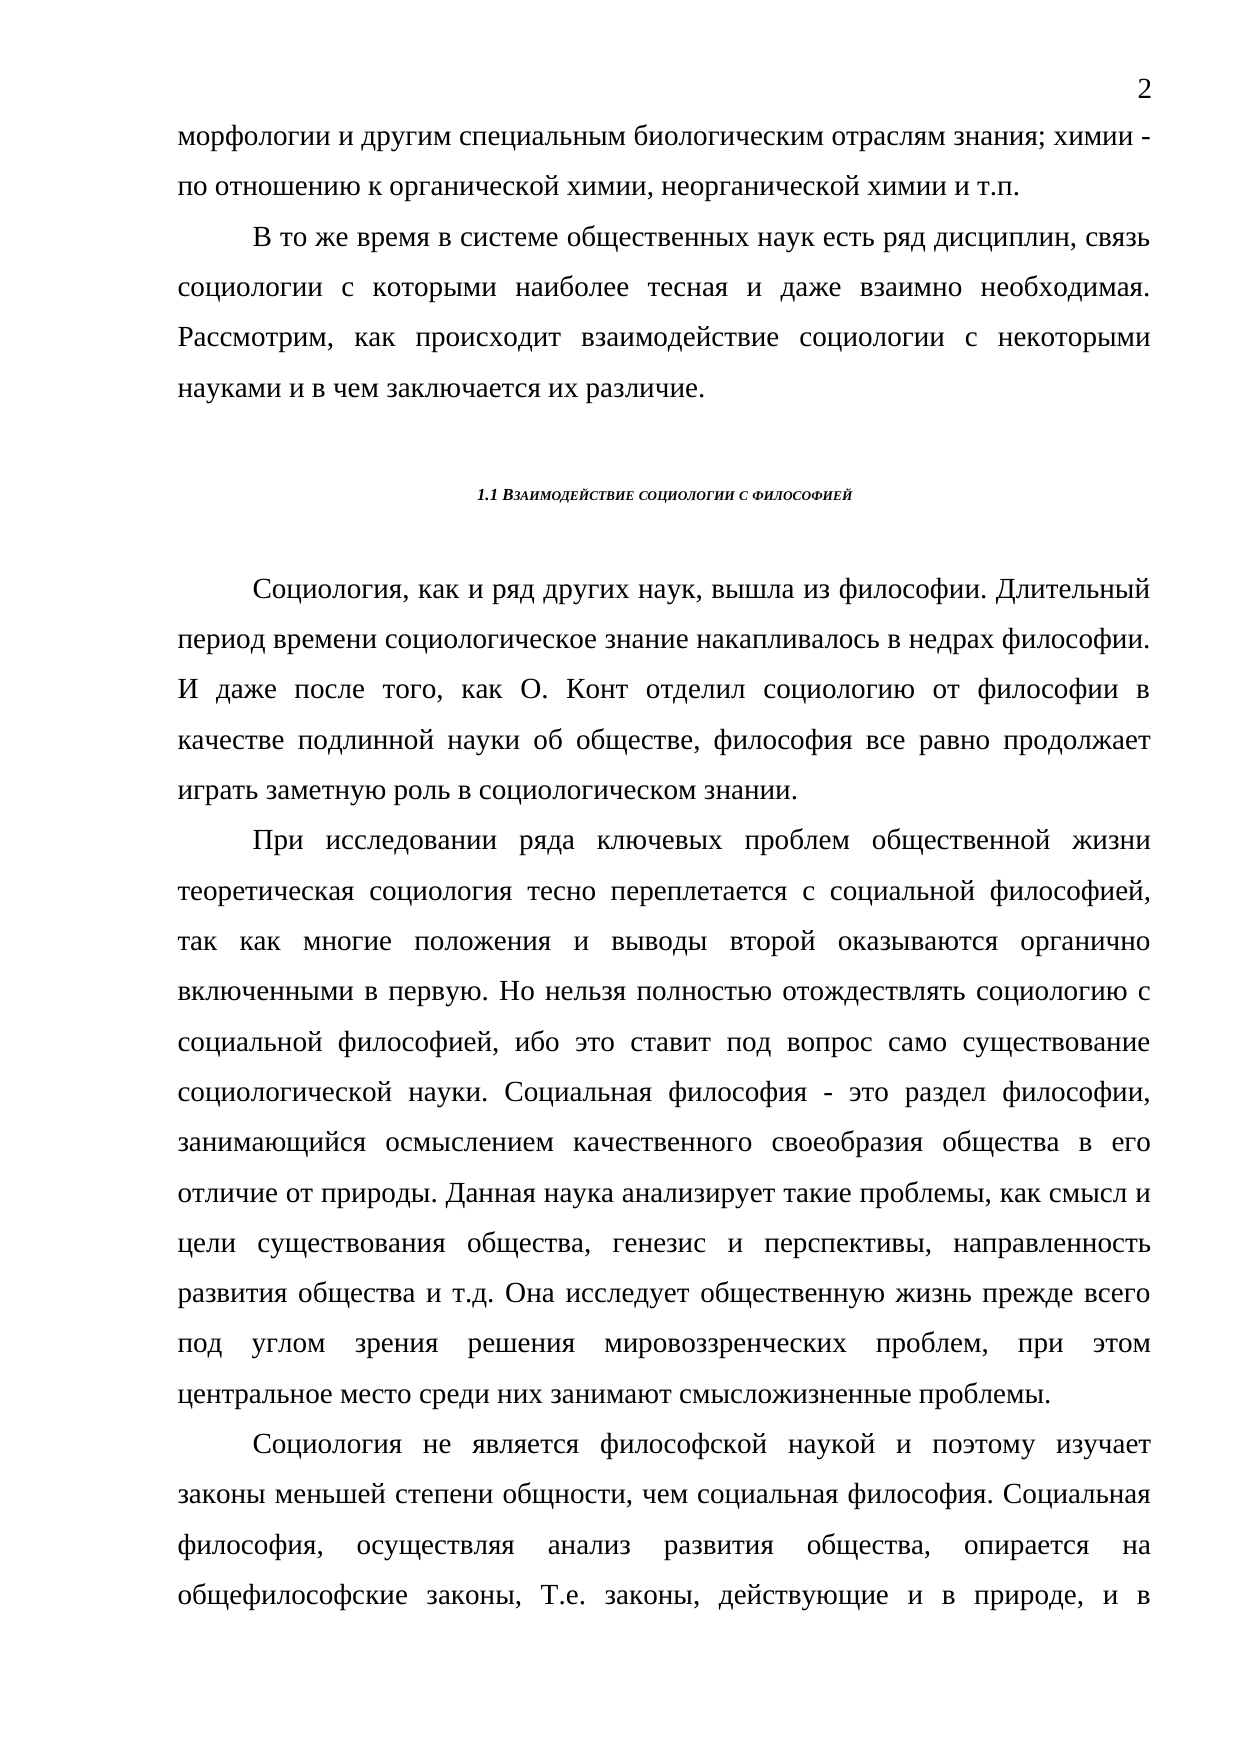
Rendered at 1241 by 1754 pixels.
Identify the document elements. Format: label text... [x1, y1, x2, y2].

text В то же время в системе общественных наук есть ряд дисциплин, связь социологии с которыми наиболее тесная и даже взаимно необходимая. Рассмотрим, как происходит взаимодействие социологии с некоторыми науками и в чем заключается их различие. [177, 219, 1152, 403]
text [177, 118, 1152, 202]
text При исследовании ряда ключевых проблем общественной жизни теоретическая социология тесно переплетается с социальной философией, так как многие положения и выводы второй оказываются органично включенными в первую. Но нельзя полностью отождествлять социологию с социальной философией, ибо это ставит под вопрос само существование социологической науки. Социальная философия - это раздел философии, занимающийся осмыслением качественного своеобразия общества в его отличие от природы. Данная наука анализирует такие проблемы, как смысл и цели существования общества, генезис и перспективы, направленность развития общества и т.д. Она исследует общественную жизнь прежде всего под углом зрения решения мировоззренческих проблем, при этом центральное место среди них занимают смысложизненные проблемы. [177, 822, 1152, 1409]
text Социология, как и ряд других наук, вышла из философии. Длительный период времени социологическое знание накапливалось в недрах философии. И даже после того, как О. Конт отделил социологию от философии в качестве подлинной науки об обществе, философия все равно продолжает играть заметную роль в социологическом знании. [177, 571, 1152, 806]
subtitle 1.1 Взаимодействие социологии с философией [177, 470, 1152, 504]
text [177, 1426, 1152, 1611]
